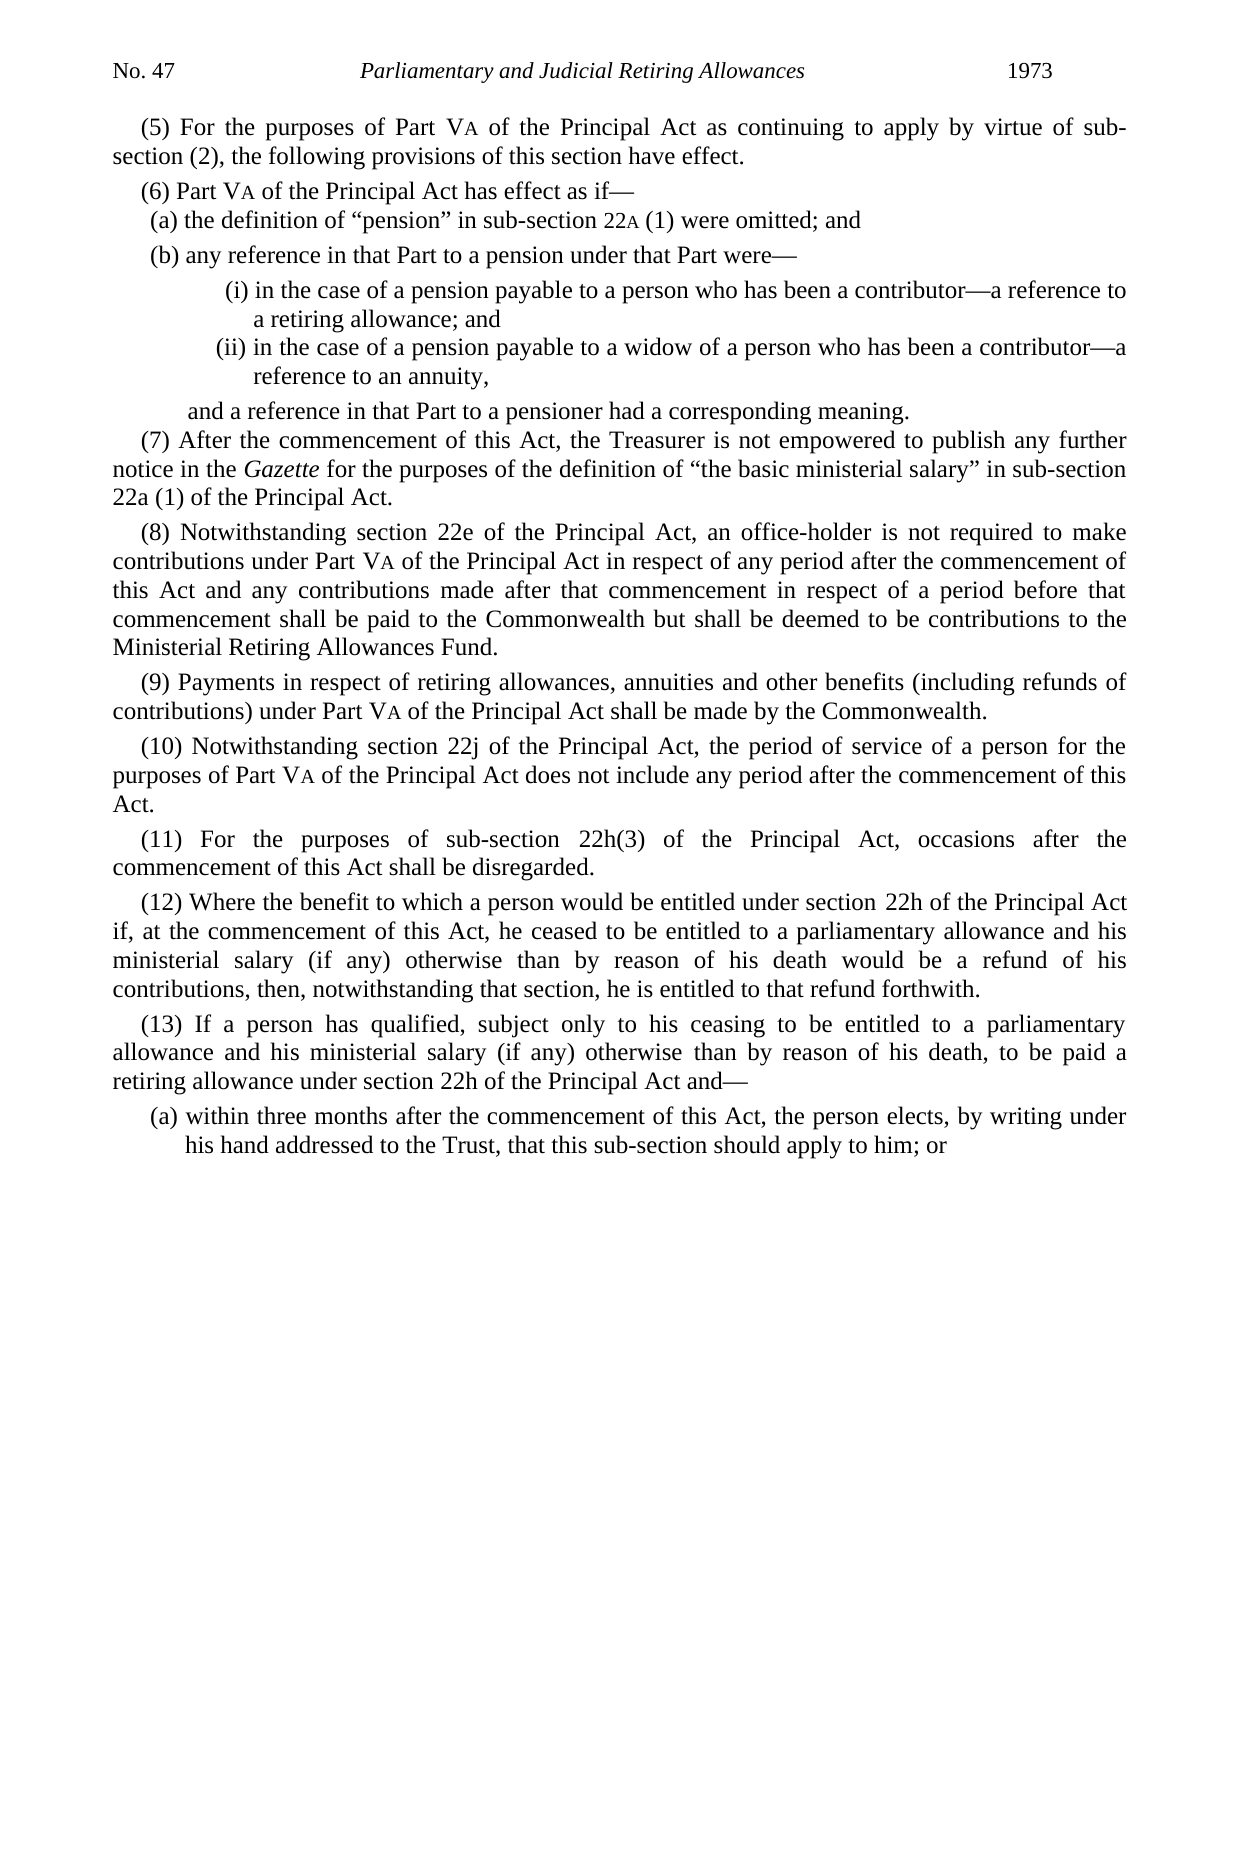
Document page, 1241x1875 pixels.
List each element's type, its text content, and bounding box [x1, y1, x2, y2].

text (13) If a person has qualified, subject only to his ceasing to be entitled to a parliamentary allowance and his ministerial salary (if any) otherwise than by reason of his death, to be paid a retiring allowance under section 22h of the Principal Act and— [112, 1009, 1128, 1095]
text (a) within three months after the commencement of this Act, the person elects, by writing under his hand addressed to the Trust, that this sub-section should apply to him; or [150, 1101, 1128, 1159]
text (i) in the case of a pension payable to a person who has been a contributor—a reference to a retiring allowance; and [225, 275, 1128, 332]
text (10) Notwithstanding section 22j of the Principal Act, the period of service of a person for the purposes of Part Va of the Principal Act does not include any period after the commencement of this Act. [112, 731, 1128, 817]
text (12) Where the benefit to which a person would be entitled under section 22h of the Principal Act if, at the commencement of this Act, he ceased to be entitled to a parliamentary allowance and his ministerial salary (if any) otherwise than by reason of his death would be a refund of his contributions, then, notwithstanding that section, he is entitled to that refund forthwith. [112, 887, 1128, 1002]
text (6) Part Va of the Principal Act has effect as if— [112, 176, 1128, 205]
text (5) For the purposes of Part Va of the Principal Act as continuing to apply by virtue of sub-section (2), the following provisions of this section have effect. [112, 112, 1128, 170]
text (a) the definition of “pension” in sub-section 22a (1) were omitted; and [150, 205, 1128, 234]
text (7) After the commencement of this Act, the Treasurer is not empowered to publish any further notice in the Gazette for the purposes of the definition of “the basic ministerial salary” in sub-section 22a (1) of the Principal Act. [112, 425, 1128, 511]
text (11) For the purposes of sub-section 22h(3) of the Principal Act, occasions after the commencement of this Act shall be disregarded. [112, 824, 1128, 881]
text (8) Notwithstanding section 22e of the Principal Act, an office-holder is not required to make contributions under Part Va of the Principal Act in respect of any period after the commencement of this Act and any contributions made after that commencement in respect of a period before that commencement shall be paid to the Commonwealth but shall be deemed to be contributions to the Ministerial Retiring Allowances Fund. [112, 517, 1128, 661]
text (b) any reference in that Part to a pension under that Part were— [150, 240, 1128, 269]
text (ii) in the case of a pension payable to a widow of a person who has been a contributor—a reference to an annuity, [216, 332, 1128, 390]
text (9) Payments in respect of retiring allowances, annuities and other benefits (including refunds of contributions) under Part Va of the Principal Act shall be made by the Commonwealth. [112, 667, 1128, 725]
text and a reference in that Part to a pensioner had a corresponding meaning. [112, 396, 1128, 425]
